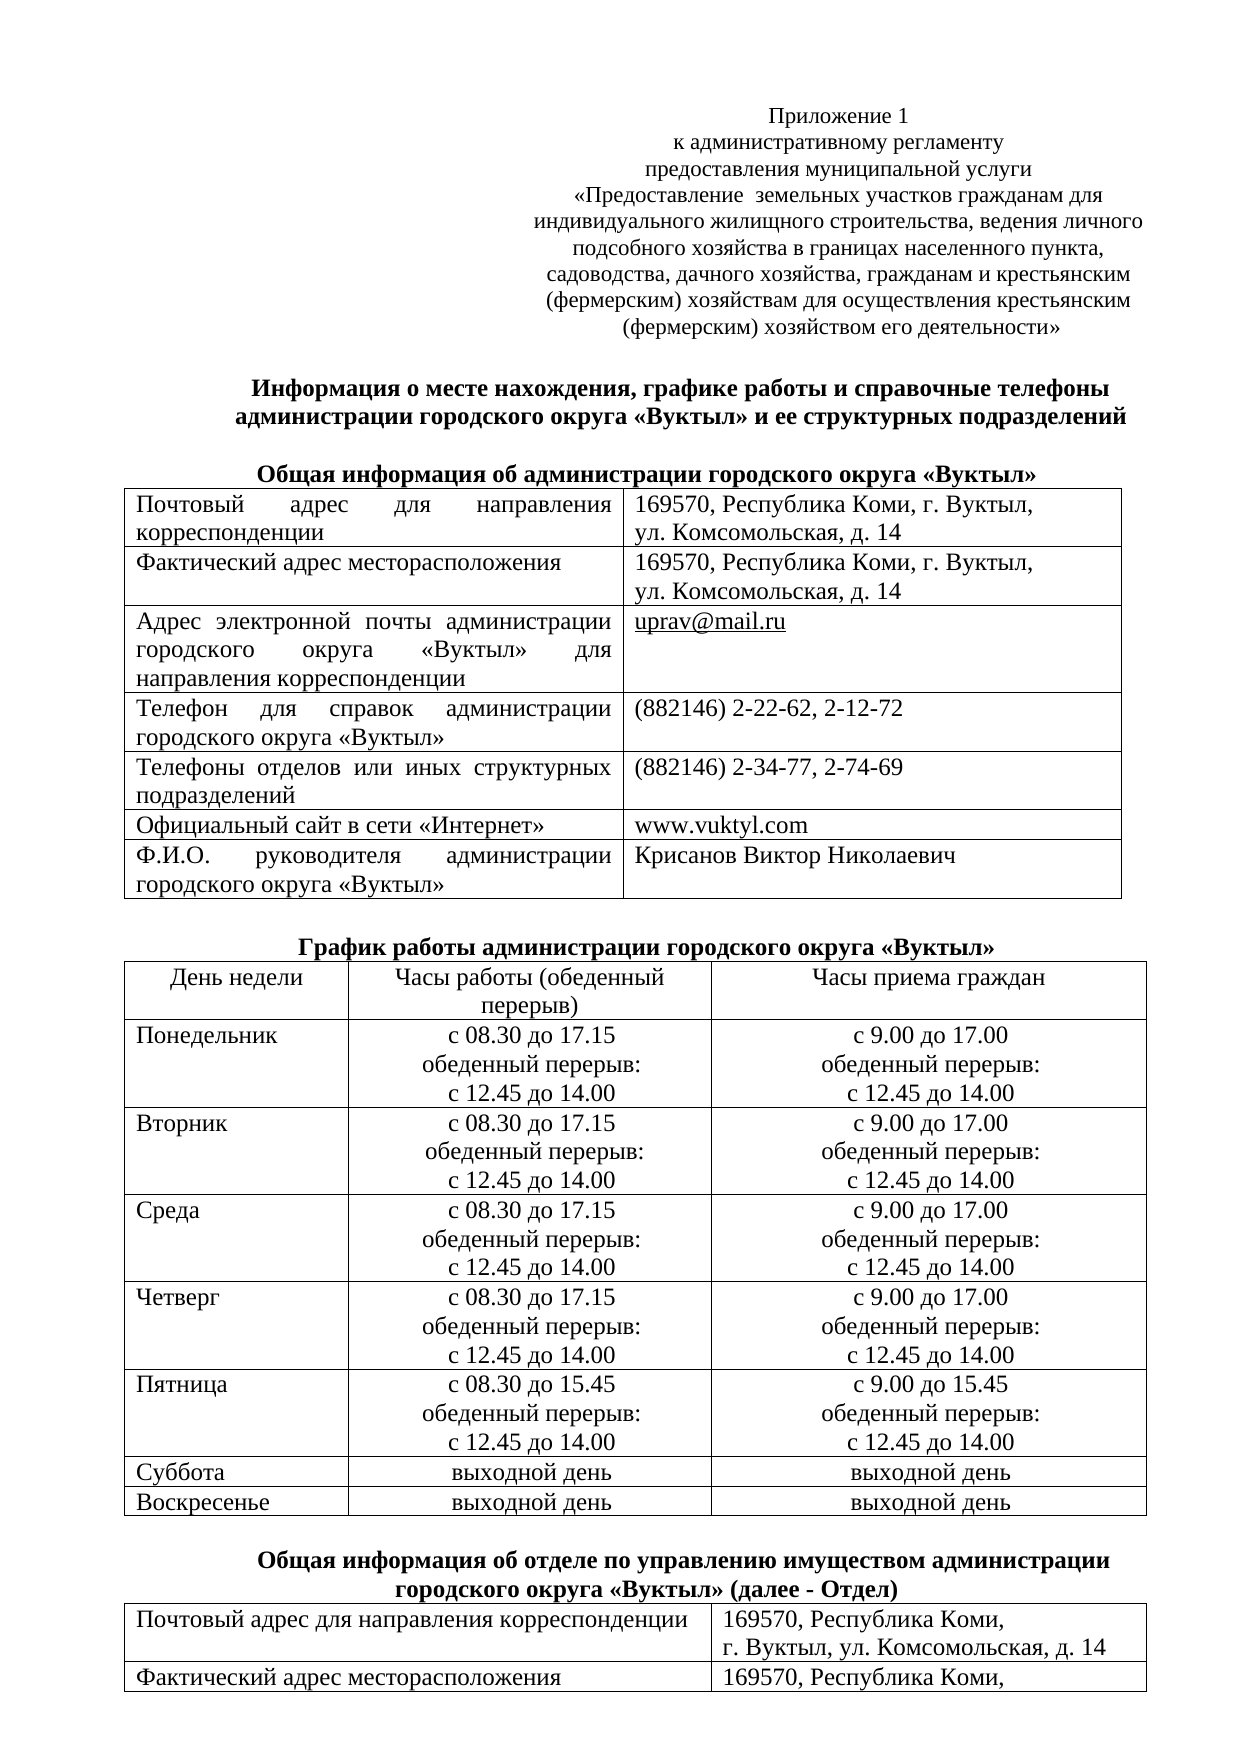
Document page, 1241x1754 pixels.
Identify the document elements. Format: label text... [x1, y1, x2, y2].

text к административному регламенту [136, 128, 1157, 154]
table_header Часы приема граждан [712, 962, 1146, 1019]
text Информация о месте нахождения, графике работы и справочные телефоны администрации городского округа «Вуктыл» и ее структурных подразделений [136, 373, 1157, 430]
table_cell Ф.И.О. руководителя администрации городского округа «Вуктыл» [125, 840, 623, 897]
table_cell с 08.30 до 15.45 обеденный перерыв: с 12.45 до 14.00 [349, 1370, 711, 1456]
table_cell выходной день [712, 1457, 1146, 1486]
table_cell с 08.30 до 17.15 обеденный перерыв: с 12.45 до 14.00 [349, 1282, 711, 1368]
table_cell Четверг [125, 1282, 348, 1368]
table_header Почтовый адрес для направления корреспонденции [125, 1604, 711, 1661]
table_cell Среда [125, 1195, 348, 1281]
table_cell Вторник [125, 1108, 348, 1194]
table_cell с 08.30 до 17.15 обеденный перерыв: с 12.45 до 14.00 [349, 1195, 711, 1281]
table_cell с 9.00 до 17.00 обеденный перерыв: с 12.45 до 14.00 [712, 1195, 1146, 1281]
table_cell Телефон для справок администрации городского округа «Вуктыл» [125, 693, 623, 751]
table_cell Понедельник [125, 1020, 348, 1107]
table_cell Телефоны отделов или иных структурных подразделений [125, 752, 623, 809]
text Общая информация об администрации городского округа «Вуктыл» [136, 459, 1157, 488]
text индивидуального жилищного строительства, ведения личного [136, 207, 1157, 234]
table_cell Фактический адрес месторасположения [125, 547, 623, 605]
table_header 169570, Республика Коми, г. Вуктыл, ул. Комсомольская, д. 14 [624, 489, 1121, 546]
table_cell Крисанов Виктор Николаевич [624, 840, 1121, 897]
table_cell с 9.00 до 15.45 обеденный перерыв: с 12.45 до 14.00 [712, 1370, 1146, 1456]
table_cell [125, 1662, 711, 1691]
text График работы администрации городского округа «Вуктыл» [136, 932, 1157, 961]
table_cell uprav@mail.ru [624, 606, 1121, 692]
table_header Часы работы (обеденный перерыв) [349, 962, 711, 1019]
table_header Почтовый адрес для направления корреспонденции [125, 489, 623, 546]
table_cell Адрес электронной почты администрации городского округа «Вуктыл» для направления корреспонденции [125, 606, 623, 692]
table_cell (882146) 2-22-62, 2-12-72 [624, 693, 1121, 751]
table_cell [712, 1662, 1146, 1691]
text «Предоставление земельных участков гражданам для [136, 181, 1157, 207]
table_cell выходной день [712, 1487, 1146, 1515]
text (фермерским) хозяйством его деятельности» [136, 313, 1157, 339]
table_header 169570, Республика Коми, г. Вуктыл, ул. Комсомольская, д. 14 [712, 1604, 1146, 1661]
text предоставления муниципальной услуги [136, 154, 1157, 181]
table_cell www.vuktyl.соm [624, 810, 1121, 839]
text Приложение 1 [136, 102, 1157, 128]
table_cell выходной день [349, 1457, 711, 1486]
table_cell Суббота [125, 1457, 348, 1486]
table_cell с 9.00 до 17.00 обеденный перерыв: с 12.45 до 14.00 [712, 1108, 1146, 1194]
text Общая информация об отделе по управлению имуществом администрации городского округа «Вуктыл» (далее - Отдел) [136, 1545, 1157, 1603]
table_header День недели [125, 962, 348, 1019]
table_cell 169570, Республика Коми, г. Вуктыл, ул. Комсомольская, д. 14 [624, 547, 1121, 605]
text (фермерским) хозяйствам для осуществления крестьянским [136, 286, 1157, 313]
table_cell с 9.00 до 17.00 обеденный перерыв: с 12.45 до 14.00 [712, 1020, 1146, 1107]
table_cell с 9.00 до 17.00 обеденный перерыв: с 12.45 до 14.00 [712, 1282, 1146, 1368]
text садоводства, дачного хозяйства, гражданам и крестьянским [136, 260, 1157, 286]
table_cell Пятница [125, 1370, 348, 1456]
table_cell с 08.30 до 17.15 обеденный перерыв: с 12.45 до 14.00 [349, 1020, 711, 1107]
table_cell выходной день [349, 1487, 711, 1515]
table_cell (882146) 2-34-77, 2-74-69 [624, 752, 1121, 809]
table_cell Официальный сайт в сети «Интернет» [125, 810, 623, 839]
table_cell с 08.30 до 17.15 обеденный перерыв: с 12.45 до 14.00 [349, 1108, 711, 1194]
table_cell Воскресенье [125, 1487, 348, 1515]
text подсобного хозяйства в границах населенного пункта, [136, 234, 1157, 260]
